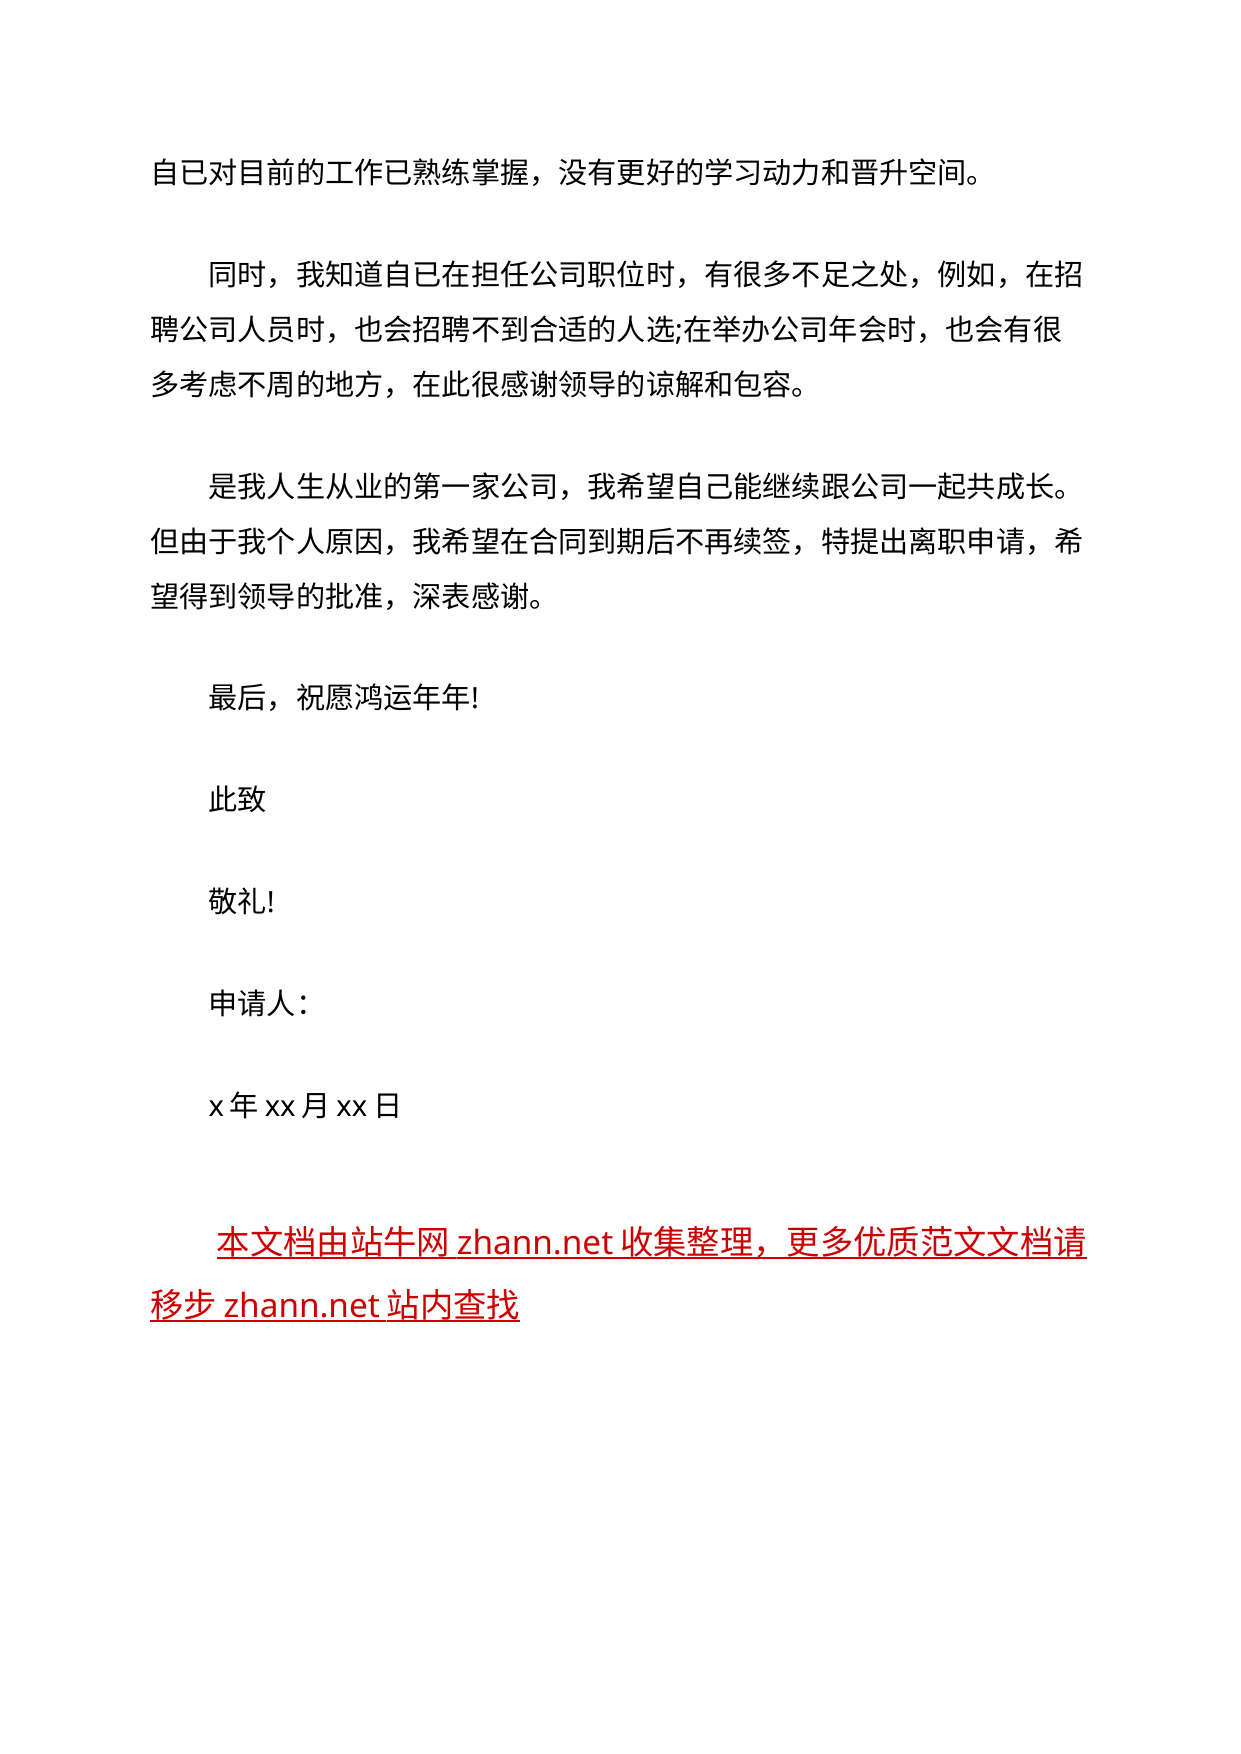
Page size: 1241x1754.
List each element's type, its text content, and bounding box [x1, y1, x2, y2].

text 本文档由站牛网zhann.net收集整理，更多优质范文文档请移步zhann.net站内查找 [150, 1216, 1090, 1327]
text 同时，我知道自已在担任公司职位时，有很多不足之处，例如，在招聘公司人员时，也会招聘不到合适的人选;在举办公司年会时，也会有很多考虑不周的地方，在此很感谢领导的谅解和包容。 [150, 252, 1090, 404]
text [150, 150, 1090, 192]
text 是我人生从业的第一家公司，我希望自己能继续跟公司一起共成长。但由于我个人原因，我希望在合同到期后不再续签，特提出离职申请，希望得到领导的批准，深表感谢。 [150, 463, 1090, 616]
text 申请人： [150, 981, 1090, 1023]
text 此致 [150, 777, 1090, 819]
text 最后，祝愿鸿运年年! [150, 675, 1090, 717]
text 敬礼! [150, 879, 1090, 921]
text x年xx月xx日 [150, 1082, 1090, 1125]
